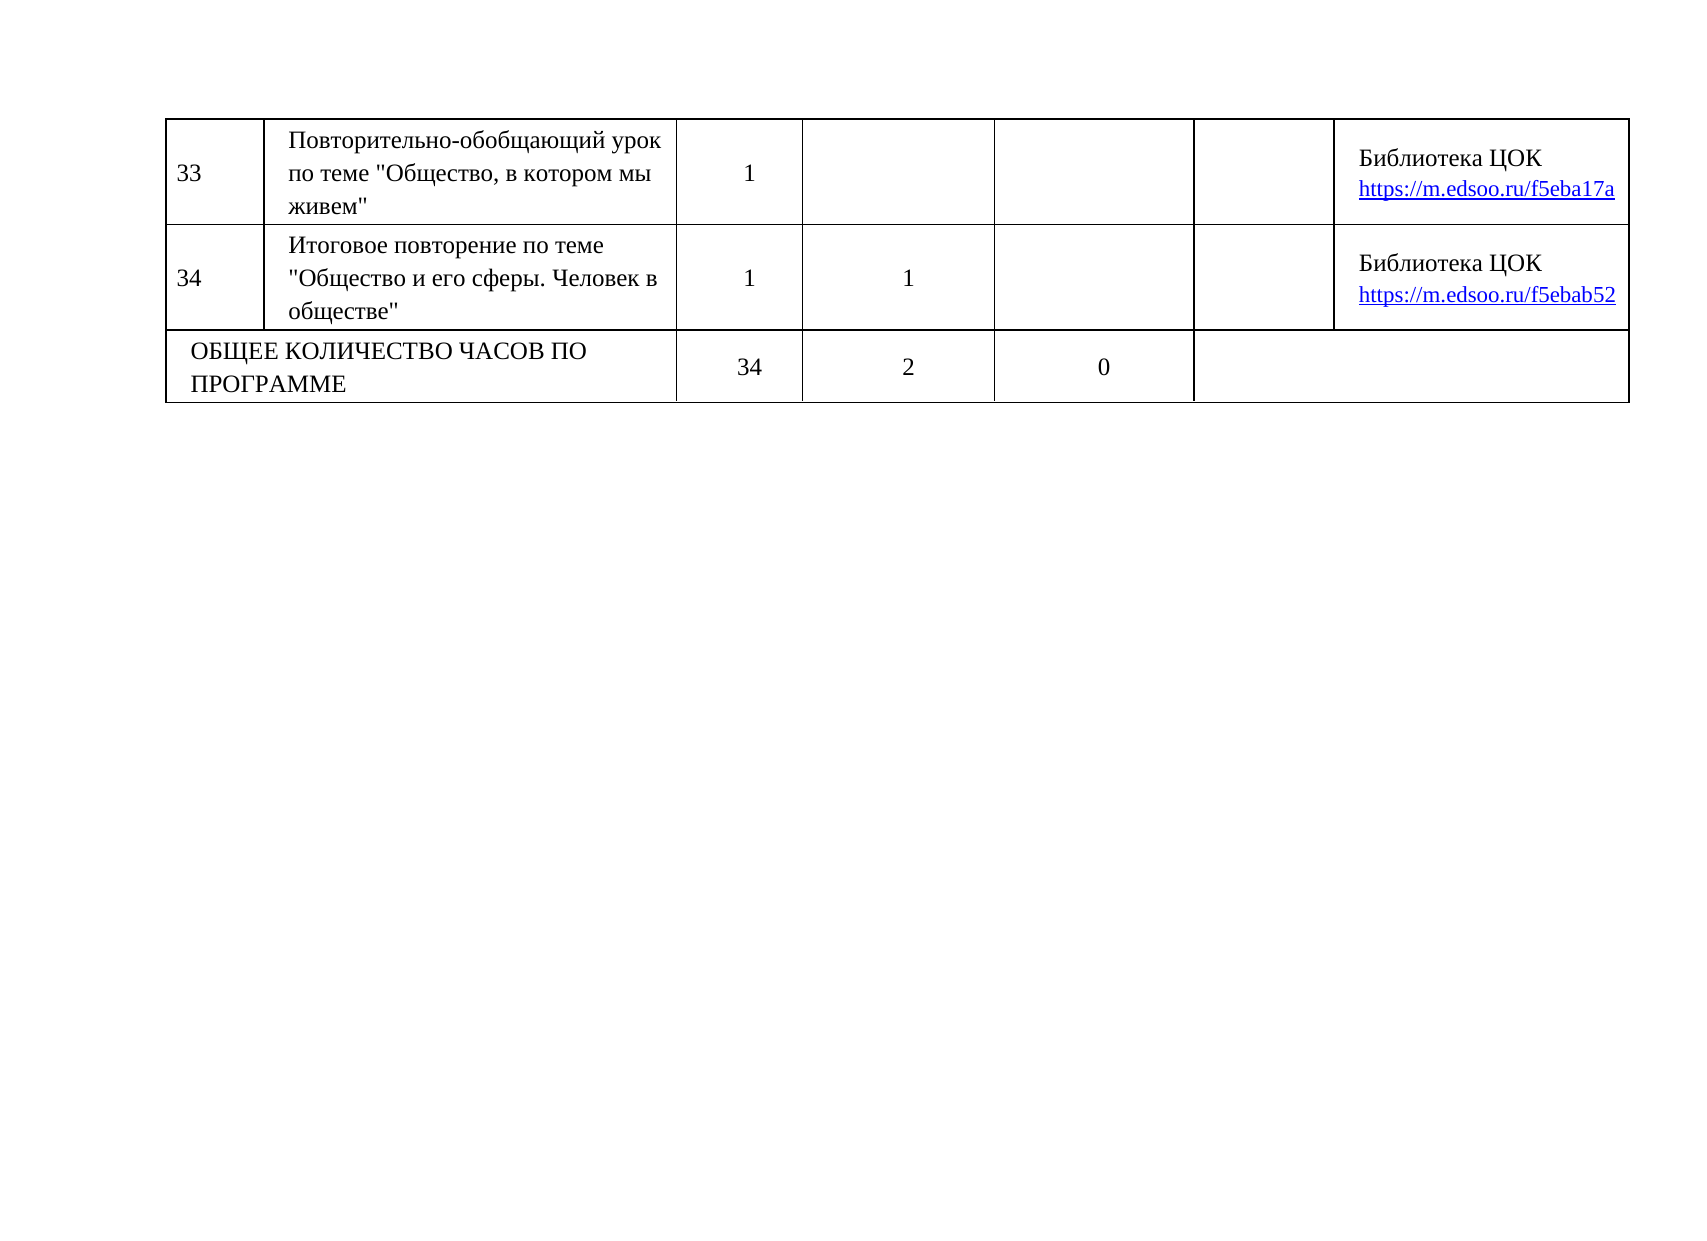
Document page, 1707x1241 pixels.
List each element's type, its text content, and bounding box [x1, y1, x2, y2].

table_cell Библиотека ЦОК https://m.edsoo.ru/f5ebab52 [1335, 225, 1628, 329]
table_cell 34 [677, 331, 802, 401]
table_cell 34 [167, 225, 263, 329]
table_cell [1195, 225, 1333, 329]
table_cell [995, 225, 1193, 329]
table_cell [803, 120, 994, 223]
table_cell Библиотека ЦОК https://m.edsoo.ru/f5eba17a [1335, 120, 1628, 223]
table_cell [995, 120, 1193, 223]
table_cell 1 [677, 120, 802, 223]
table_cell 0 [995, 331, 1193, 401]
table_cell ОБЩЕЕ КОЛИЧЕСТВО ЧАСОВ ПО ПРОГРАММЕ [167, 331, 676, 401]
table_cell 1 [677, 225, 802, 329]
table_cell Повторительно-обобщающий урок по теме "Общество, в котором мы живем" [265, 120, 676, 223]
table_cell Итоговое повторение по теме "Общество и его сферы. Человек в обществе" [265, 225, 676, 329]
table_cell [1195, 331, 1628, 401]
table_cell [1195, 120, 1333, 223]
table_cell 33 [167, 120, 263, 223]
table_cell 2 [803, 331, 994, 401]
table_cell 1 [803, 225, 994, 329]
